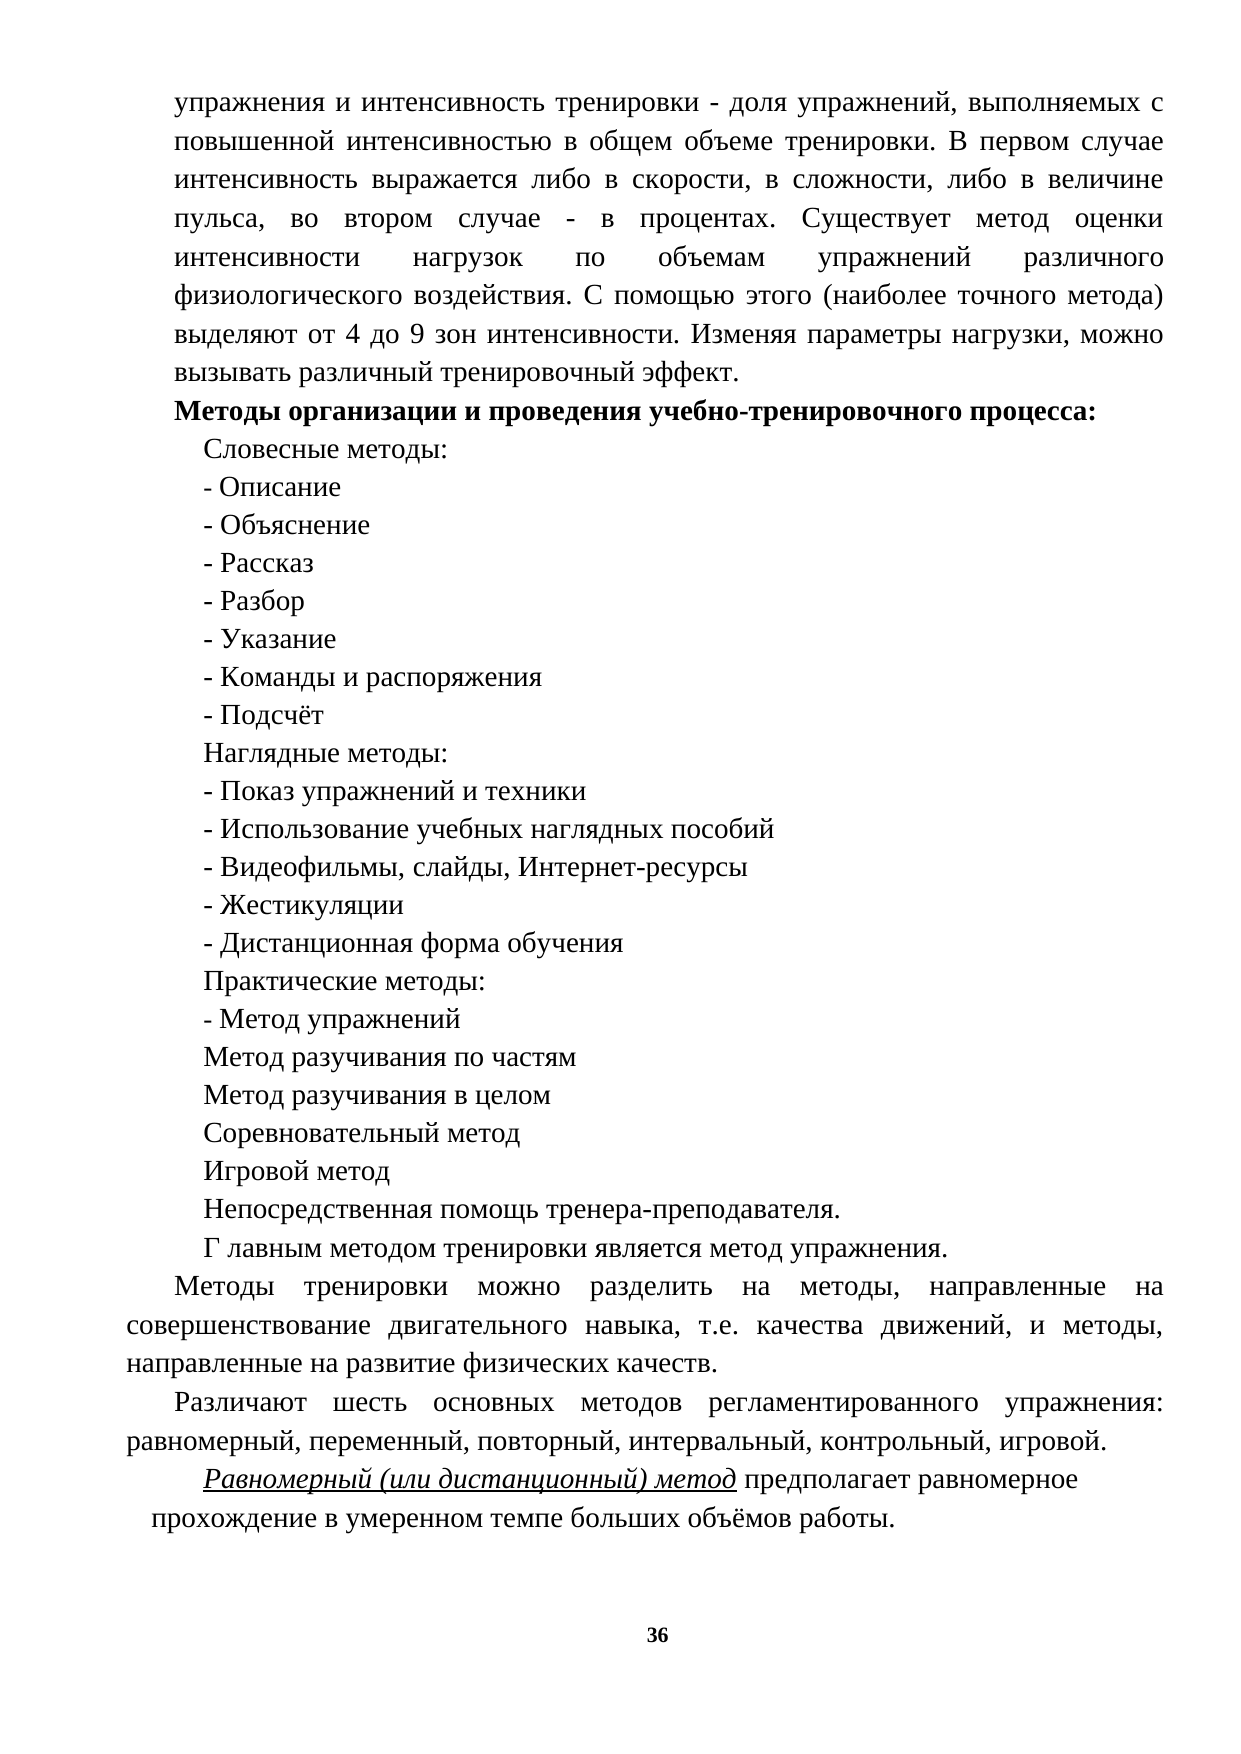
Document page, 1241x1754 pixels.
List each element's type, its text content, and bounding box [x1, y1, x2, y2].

text - Указание [203, 618, 1146, 656]
text Непосредственная помощь тренера-преподавателя. [203, 1188, 1146, 1226]
text Методы организации и проведения учебно-тренировочного процесса: [126, 389, 1164, 428]
text - Разбор [203, 580, 1146, 618]
text Наглядные методы: [203, 732, 1146, 770]
text - Использование учебных наглядных пособий [203, 808, 1146, 846]
text 36 [647, 1625, 668, 1647]
text - Показ упражнений и техники [203, 770, 1146, 808]
text Метод разучивания по частям [203, 1036, 1146, 1074]
text Соревновательный метод [203, 1112, 1146, 1150]
text - Описание [203, 466, 1146, 504]
text - Дистанционная форма обучения [203, 922, 1146, 960]
text - Рассказ [203, 542, 1146, 580]
text Равномерный (или дистанционный) метод предполагает равномерное прохождение в умеренном темпе больших объёмов работы. [151, 1458, 1164, 1535]
text Г лавным методом тренировки является метод упражнения. [203, 1226, 1164, 1265]
text - Объяснение [203, 504, 1146, 542]
text Метод разучивания в целом [203, 1074, 1146, 1112]
text - Подсчёт [203, 694, 1146, 732]
text Игровой метод [203, 1150, 1146, 1188]
text Различают шесть основных методов регламентированного упражнения: равномерный, переменный, повторный, интервальный, контрольный, игровой. [126, 1381, 1164, 1458]
text - Команды и распоряжения [203, 656, 1146, 694]
text - Метод упражнений [203, 998, 1146, 1036]
text Словесные методы: [203, 428, 1146, 466]
text упражнения и интенсивность тренировки - доля упражнений, выполняемых с повышенной интенсивностью в общем объеме тренировки. В первом случае интенсивность выражается либо в скорости, в сложности, либо в величине пульса, во втором случае - в процентах. Существует метод оценки интенсивности нагрузок по объемам упражнений различного физиологического воздействия. С помощью этого (наиболее точного метода) выделяют от 4 до 9 зон интенсивности. Изменяя параметры нагрузки, можно вызывать различный тренировочный эффект. [174, 81, 1164, 389]
text Практические методы: [203, 960, 1146, 998]
text - Видеофильмы, слайды, Интернет-ресурсы [203, 846, 1146, 884]
text - Жестикуляции [203, 884, 1146, 922]
text Методы тренировки можно разделить на методы, направленные на совершенствование двигательного навыка, т.е. качества движений, и методы, направленные на развитие физических качеств. [126, 1265, 1164, 1381]
